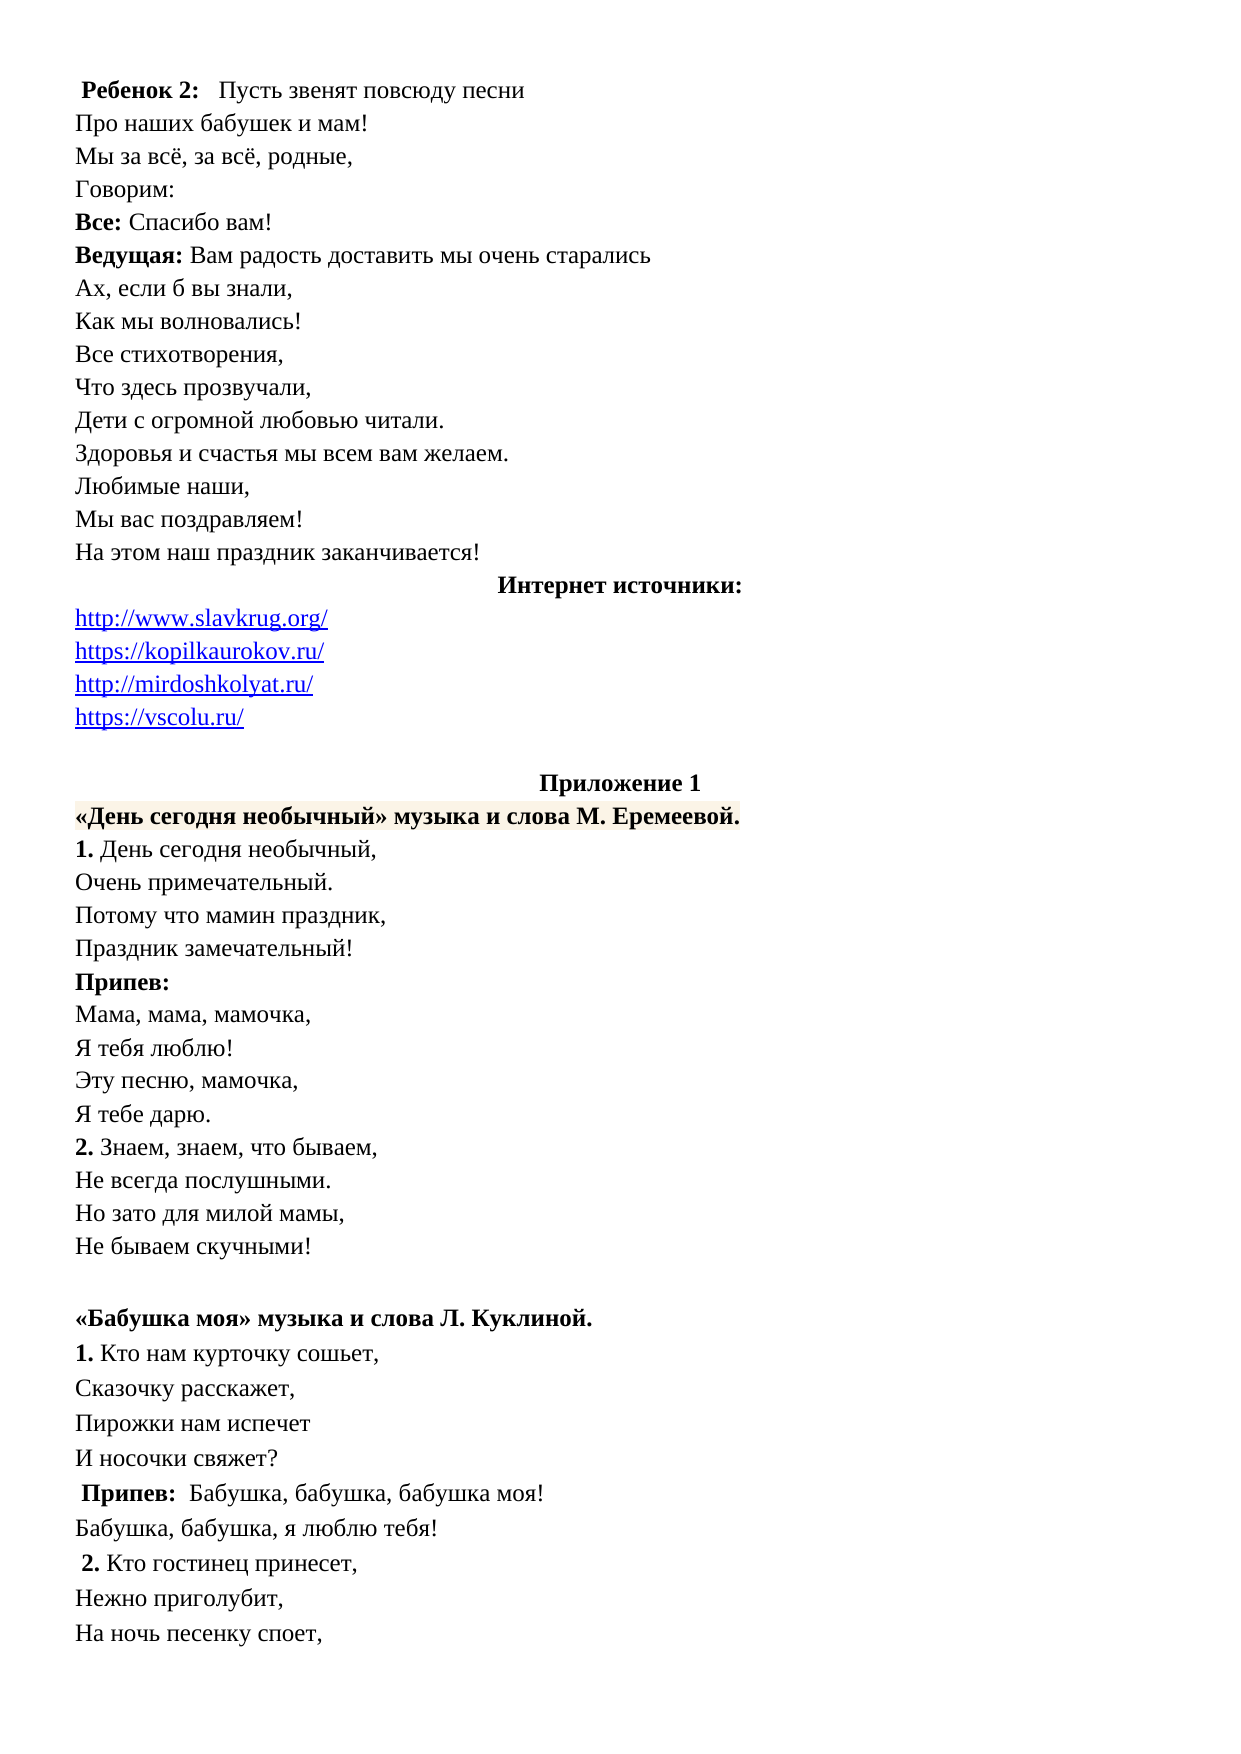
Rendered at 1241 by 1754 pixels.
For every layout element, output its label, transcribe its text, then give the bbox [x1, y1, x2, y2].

text Ведущая: Вам радость доставить мы очень старались [75, 240, 1165, 269]
text На ночь песенку споет, [75, 1612, 1165, 1647]
text И носочки свяжет? [75, 1437, 1165, 1472]
text 2. Кто гостинец принесет, [75, 1542, 1165, 1577]
text Приложение 1 [75, 768, 1165, 797]
text Любимые наши, [75, 471, 1165, 500]
text Все: Спасибо вам! [75, 207, 1165, 236]
text Мы за всё, за всё, родные, [75, 141, 1165, 170]
text Бабушка, бабушка, я люблю тебя! [75, 1507, 1165, 1542]
text «Бабушка моя» музыка и слова Л. Куклиной. [75, 1297, 1165, 1332]
text Дети с огромной любовью читали. [75, 405, 1165, 434]
text http://www.slavkrug.org/ [75, 603, 1165, 632]
text На этом наш праздник заканчивается! [75, 537, 1165, 566]
text Все стихотворения, [75, 339, 1165, 368]
text https://vscolu.ru/ [75, 702, 1165, 731]
text Мы вас поздравляем! [75, 504, 1165, 533]
text Интернет источники: [75, 570, 1165, 599]
text Что здесь прозвучали, [75, 372, 1165, 401]
text https://kopilkaurokov.ru/ [75, 636, 1165, 665]
text Сказочку расскажет, [75, 1367, 1165, 1402]
text Ребенок 2: Пусть звенят повсюду песни [75, 75, 1165, 104]
text Говорим: [75, 174, 1165, 203]
text Пирожки нам испечет [75, 1402, 1165, 1437]
text Припев: Бабушка, бабушка, бабушка моя! [75, 1472, 1165, 1507]
text 1. Кто нам курточку сошьет, [75, 1332, 1165, 1367]
text Как мы волновались! [75, 306, 1165, 335]
text 2. Знаем, знаем, что бываем, Не всегда послушными. Но зато для милой мамы, Не бываем скучными! [75, 1132, 1165, 1259]
text Ах, если б вы знали, [75, 273, 1165, 302]
text Здоровья и счастья мы всем вам желаем. [75, 438, 1165, 467]
text http://mirdoshkolyat.ru/ [75, 669, 1165, 698]
text Про наших бабушек и мам! [75, 108, 1165, 137]
text Припев: Мама, мама, мамочка, Я тебя люблю! Эту песню, мамочка, Я тебе дарю. [75, 967, 1165, 1127]
text Нежно приголубит, [75, 1577, 1165, 1612]
text «День сегодня необычный» музыка и слова М. Еремеевой. 1. День сегодня необычный, Очень примечательный. Потому что мамин праздник, Праздник замечательный! [75, 801, 1165, 962]
